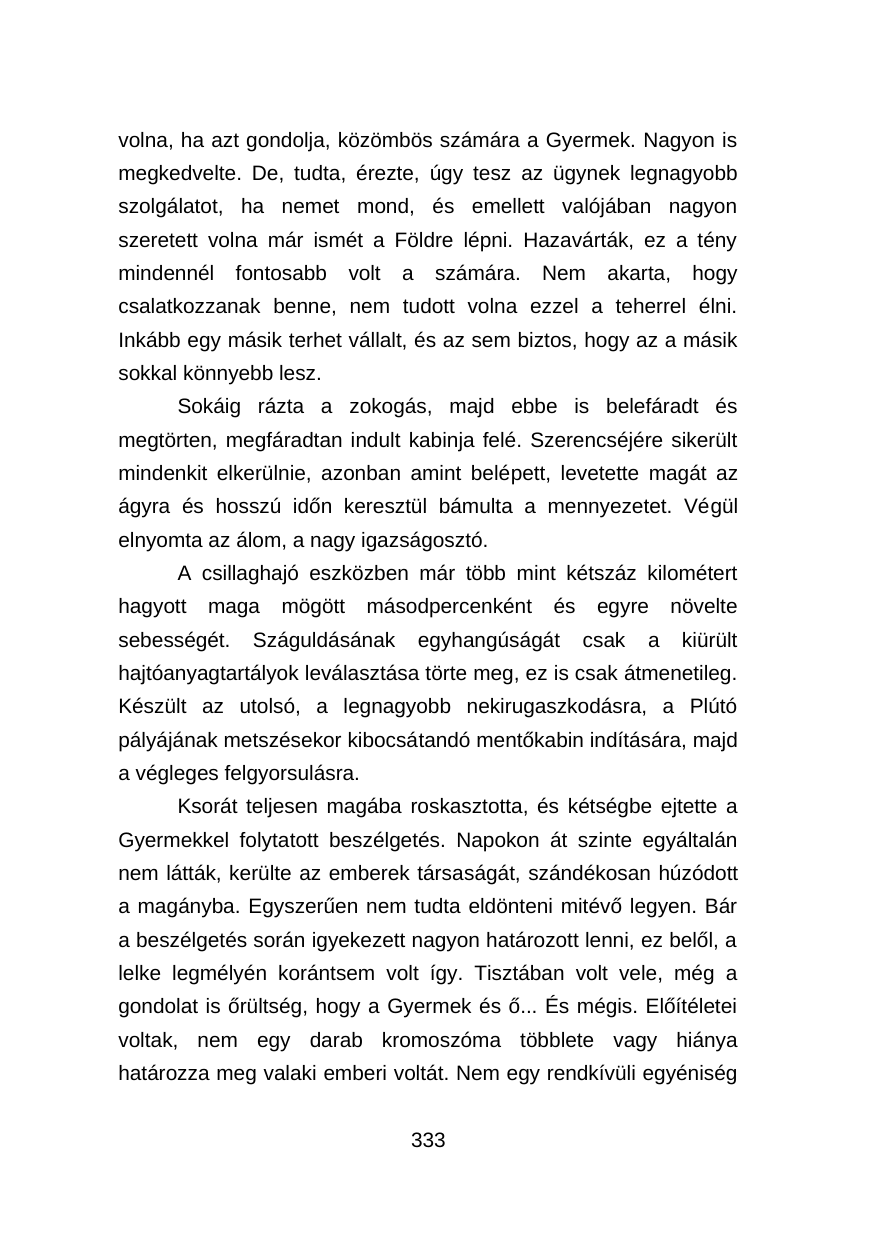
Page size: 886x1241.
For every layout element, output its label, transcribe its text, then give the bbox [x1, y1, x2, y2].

text Sokáig rázta a zokogás, majd ebbe is belefáradt és megtörten, megfáradtan indult kabinja felé. Szerencséjére sikerült mindenkit elkerülnie, azonban amint belépett, levetette magát az ágyra és hosszú időn keresztül bámulta a mennyezetet. Végül elnyomta az álom, a nagy igazságosztó. [118, 385, 738, 551]
text A csillaghajó eszközben már több mint kétszáz kilométert hagyott maga mögött másodpercenként és egyre növelte sebességét. Száguldásának egyhangúságát csak a kiürült hajtóanyagtartályok leválasztása törte meg, ez is csak átmenetileg. Készült az utolsó, a legnagyobb nekirugaszkodásra, a Plútó pályájának metszésekor kibocsátandó mentőkabin indítására, majd a végleges felgyorsulásra. [118, 551, 738, 785]
